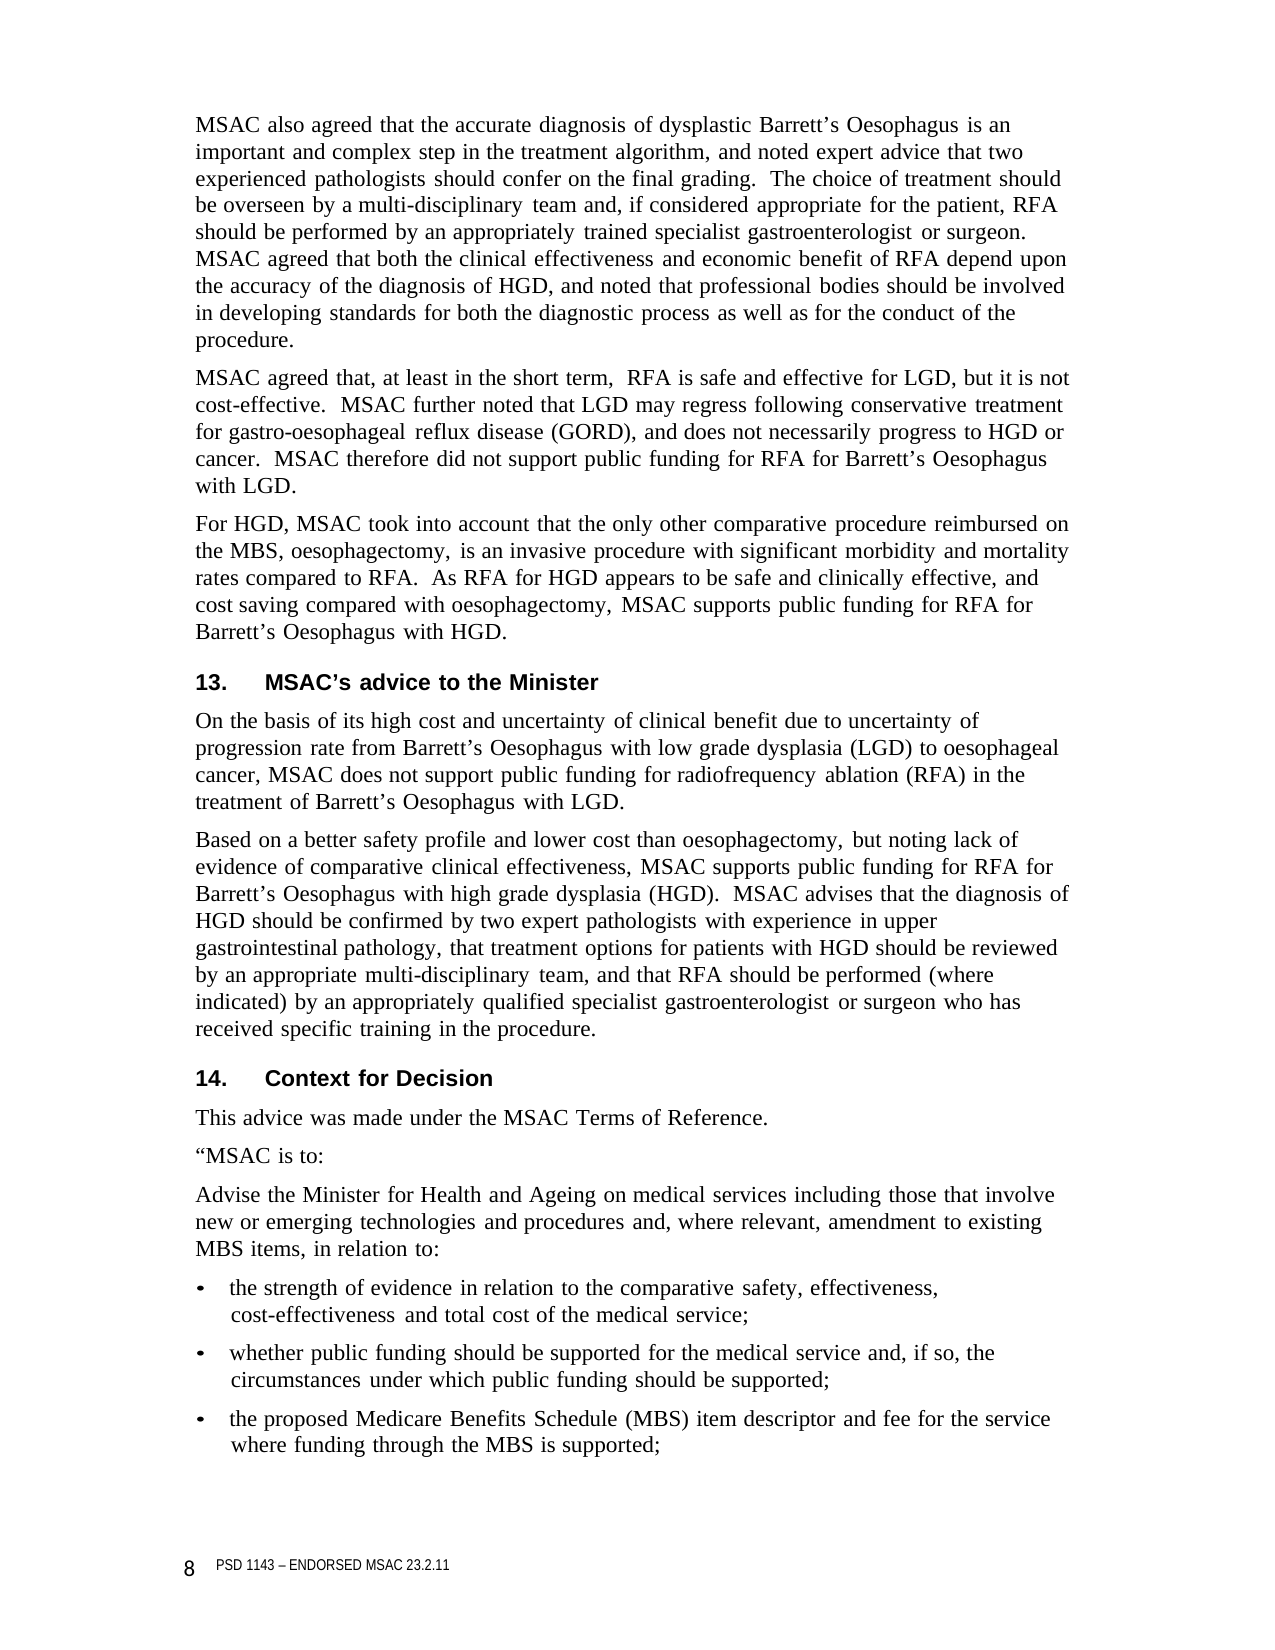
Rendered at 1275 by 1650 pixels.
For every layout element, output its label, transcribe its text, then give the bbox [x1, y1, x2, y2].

text Advise the Minister for Health and Ageing on medical services including those that involve new or emerging technologies and procedures and, where relevant, amendment to existing MBS items, in relation to: [195, 1181, 1064, 1262]
text 13. MSAC’s advice to the Minister [195, 668, 1098, 695]
text Based on a better safety profile and lower cost than oesophagectomy, but noting lack of evidence of comparative clinical effectiveness, MSAC supports public funding for RFA for Barrett’s Oesophagus with high grade dysplasia (HGD). MSAC advises that the diagnosis of HGD should be confirmed by two expert pathologists with experience in upper gastrointestinal pathology, that treatment options for patients with HGD should be reviewed by an appropriate multi-disciplinary team, and that RFA should be performed (where indicated) by an appropriately qualified specialist gastroenterologist or surgeon who has received specific training in the procedure. [195, 826, 1079, 1041]
text On the basis of its high cost and uncertainty of clinical benefit due to uncertainty of progression rate from Barrett’s Oesophagus with low grade dysplasia (LGD) to oesophageal cancer, MSAC does not support public funding for radiofrequency ablation (RFA) in the treatment of Barrett’s Oesophagus with LGD. [195, 707, 1069, 814]
text • the proposed Medicare Benefits Schedule (MBS) item descriptor and fee for the service where funding through the MBS is supported; [195, 1405, 1062, 1458]
text 14. Context for Decision [195, 1065, 1098, 1092]
text MSAC agreed that, at least in the short term, RFA is safe and effective for LGD, but it is not cost-effective. MSAC further noted that LGD may regress following conservative treatment for gastro-oesophageal reflux disease (GORD), and does not necessarily progress to HGD or cancer. MSAC therefore did not support public funding for RFA for Barrett’s Oesophagus with LGD. [195, 364, 1078, 498]
text MSAC also agreed that the accurate diagnosis of dysplastic Barrett’s Oesophagus is an important and complex step in the treatment algorithm, and noted expert advice that two experienced pathologists should confer on the final grading. The choice of treatment should be overseen by a multi-disciplinary team and, if considered appropriate for the patient, RFA should be performed by an appropriately trained specialist gastroenterologist or surgeon. MSAC agreed that both the clinical effectiveness and economic benefit of RFA depend upon the accuracy of the diagnosis of HGD, and noted that professional bodies should be involved in developing standards for both the diagnostic process as well as for the conduct of the procedure. [195, 111, 1076, 352]
text • the strength of evidence in relation to the comparative safety, effectiveness, cost-effectiveness and total cost of the medical service; [195, 1274, 947, 1327]
text For HGD, MSAC took into account that the only other comparative procedure reimbursed on the MBS, oesophagectomy, is an invasive procedure with significant morbidity and mortality rates compared to RFA. As RFA for HGD appears to be safe and clinically effective, and cost saving compared with oesophagectomy, MSAC supports public funding for RFA for Barrett’s Oesophagus with HGD. [195, 510, 1079, 644]
text • whether public funding should be supported for the medical service and, if so, the circumstances under which public funding should be supported; [195, 1339, 1005, 1392]
text This advice was made under the MSAC Terms of Reference. “MSAC is to: [195, 1104, 775, 1169]
